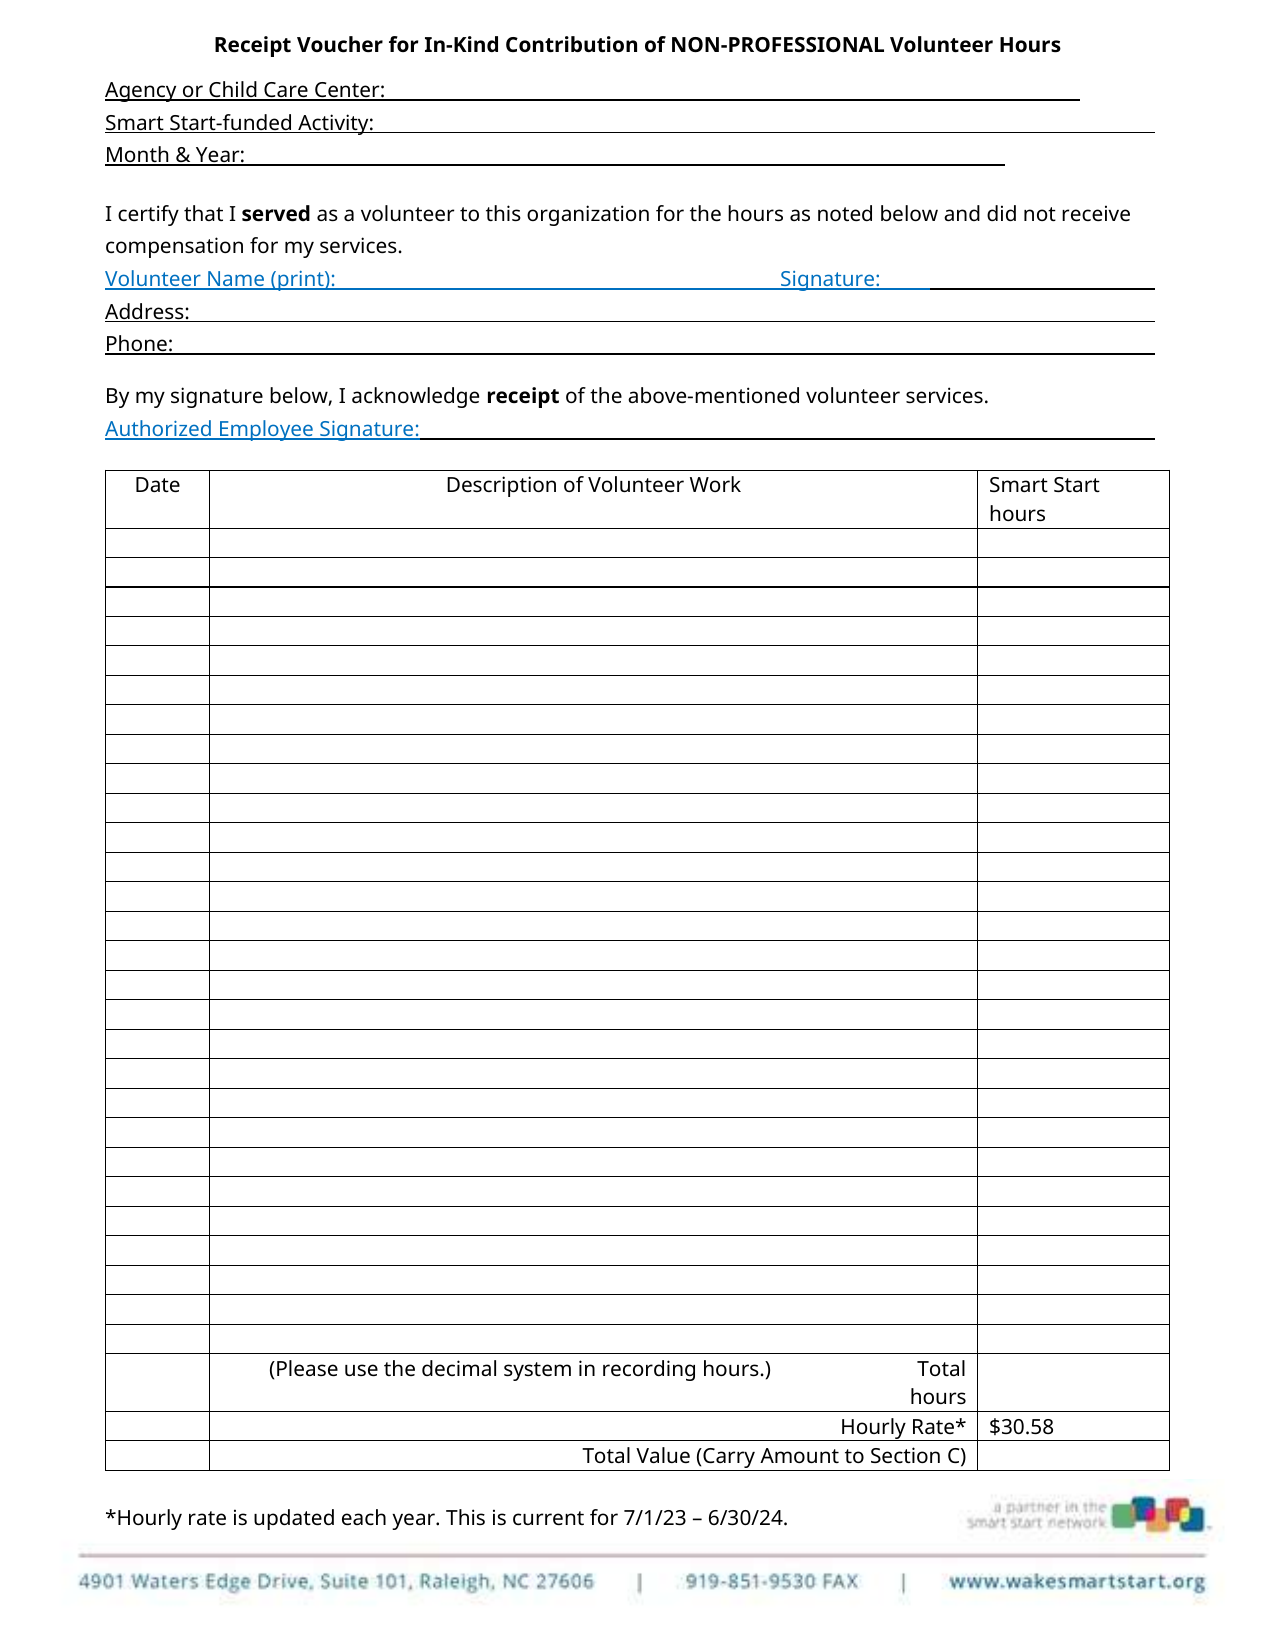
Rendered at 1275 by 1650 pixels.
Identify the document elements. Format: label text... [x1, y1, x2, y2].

table_cell [210, 1059, 977, 1088]
table_cell [978, 1148, 1169, 1176]
table_cell [106, 1148, 209, 1176]
table_cell [106, 1295, 209, 1323]
table_cell [210, 1207, 977, 1235]
table_cell [210, 676, 977, 704]
table_cell [210, 1236, 977, 1264]
table_cell [978, 1030, 1169, 1058]
table_cell [978, 1266, 1169, 1294]
table_cell [978, 1089, 1169, 1117]
table_cell [106, 1412, 209, 1440]
table_cell [210, 1118, 977, 1147]
table_cell [210, 735, 977, 763]
text Address: [105, 297, 1170, 325]
table_cell [106, 1266, 209, 1294]
table_cell [106, 735, 209, 763]
table_cell [106, 823, 209, 852]
table_cell [106, 912, 209, 940]
table_cell [978, 794, 1169, 822]
table_cell [210, 912, 977, 940]
table_cell [210, 558, 977, 586]
table_cell [106, 1441, 209, 1470]
text Receipt Voucher for In-Kind Contribution of NON-PROFESSIONAL Volunteer Hours [105, 30, 1170, 58]
table_header Description of Volunteer Work [210, 471, 977, 527]
table_cell [106, 1059, 209, 1088]
table_cell [210, 941, 977, 970]
table_cell [978, 823, 1169, 852]
table_cell [978, 617, 1169, 645]
table_cell [210, 764, 977, 793]
table_cell [210, 705, 977, 734]
table_cell [106, 971, 209, 999]
table_cell [106, 676, 209, 704]
table_cell [210, 588, 977, 616]
table_cell [210, 853, 977, 881]
table_cell [106, 558, 209, 586]
table_cell [106, 617, 209, 645]
table_cell [106, 1207, 209, 1235]
table_cell [106, 794, 209, 822]
table_cell [106, 529, 209, 557]
table_cell [106, 941, 209, 970]
table_cell [978, 529, 1169, 557]
table_cell [978, 1441, 1169, 1470]
table_cell [978, 1000, 1169, 1029]
table_cell [106, 1118, 209, 1147]
table_cell [978, 853, 1169, 881]
table_cell [106, 853, 209, 881]
picture [0, 1479, 1275, 1649]
table_cell [210, 1177, 977, 1206]
table_header Smart Start hours [978, 471, 1169, 527]
text Volunteer Name (print): Signature: [105, 264, 1170, 293]
table_cell [978, 882, 1169, 911]
table_cell Total Value (Carry Amount to Section C) [210, 1441, 977, 1470]
table_cell [210, 971, 977, 999]
text Authorized Employee Signature: [105, 414, 1170, 443]
table_cell [210, 646, 977, 675]
table_cell [978, 646, 1169, 675]
table_cell [210, 1325, 977, 1353]
table_cell [106, 588, 209, 616]
table_header Date [106, 471, 209, 527]
table_cell $30.58 [978, 1412, 1169, 1440]
table_cell [210, 794, 977, 822]
table_cell [210, 823, 977, 852]
table_cell [978, 735, 1169, 763]
table_cell (Please use the decimal system in recording hours.) Total hours [210, 1354, 977, 1411]
table_cell [978, 941, 1169, 970]
text I certify that I served as a volunteer to this organization for the hours as noted below and did not receive compensation for my services. [105, 199, 1170, 260]
table_cell [106, 1236, 209, 1264]
table_cell [978, 1295, 1169, 1323]
table_cell [210, 617, 977, 645]
table_cell [210, 1000, 977, 1029]
table_cell [106, 1325, 209, 1353]
table_cell [210, 1089, 977, 1117]
table_cell [978, 1207, 1169, 1235]
table_cell [978, 1177, 1169, 1206]
table_cell [978, 1354, 1169, 1411]
text Smart Start-funded Activity: [105, 108, 1170, 136]
table_cell [106, 1177, 209, 1206]
table_cell [210, 882, 977, 911]
table_cell [106, 1354, 209, 1411]
table_cell [978, 705, 1169, 734]
table_cell [978, 558, 1169, 586]
table_cell [106, 1030, 209, 1058]
table_cell [210, 1148, 977, 1176]
table_cell [210, 1266, 977, 1294]
table_cell [978, 912, 1169, 940]
table_cell [978, 1118, 1169, 1147]
table_cell Hourly Rate* [210, 1412, 977, 1440]
table_cell [106, 646, 209, 675]
table_cell [978, 1236, 1169, 1264]
table_cell [978, 971, 1169, 999]
text Month & Year: [105, 140, 1170, 169]
table_cell [210, 1030, 977, 1058]
text Phone: [105, 329, 1170, 358]
table_cell [106, 764, 209, 793]
table_cell [210, 529, 977, 557]
table_cell [978, 1325, 1169, 1353]
table_cell [978, 1059, 1169, 1088]
text *Hourly rate is updated each year. This is current for 7/1/23 – 6/30/24. [105, 1503, 1170, 1532]
text Agency or Child Care Center: [105, 75, 1170, 103]
table_cell [106, 705, 209, 734]
table_cell [978, 764, 1169, 793]
table_cell [106, 1089, 209, 1117]
table_cell [106, 1000, 209, 1029]
table_cell [978, 588, 1169, 616]
table_cell [106, 882, 209, 911]
table_cell [210, 1295, 977, 1323]
text By my signature below, I acknowledge receipt of the above-mentioned volunteer services. [105, 382, 1170, 410]
table_cell [978, 676, 1169, 704]
